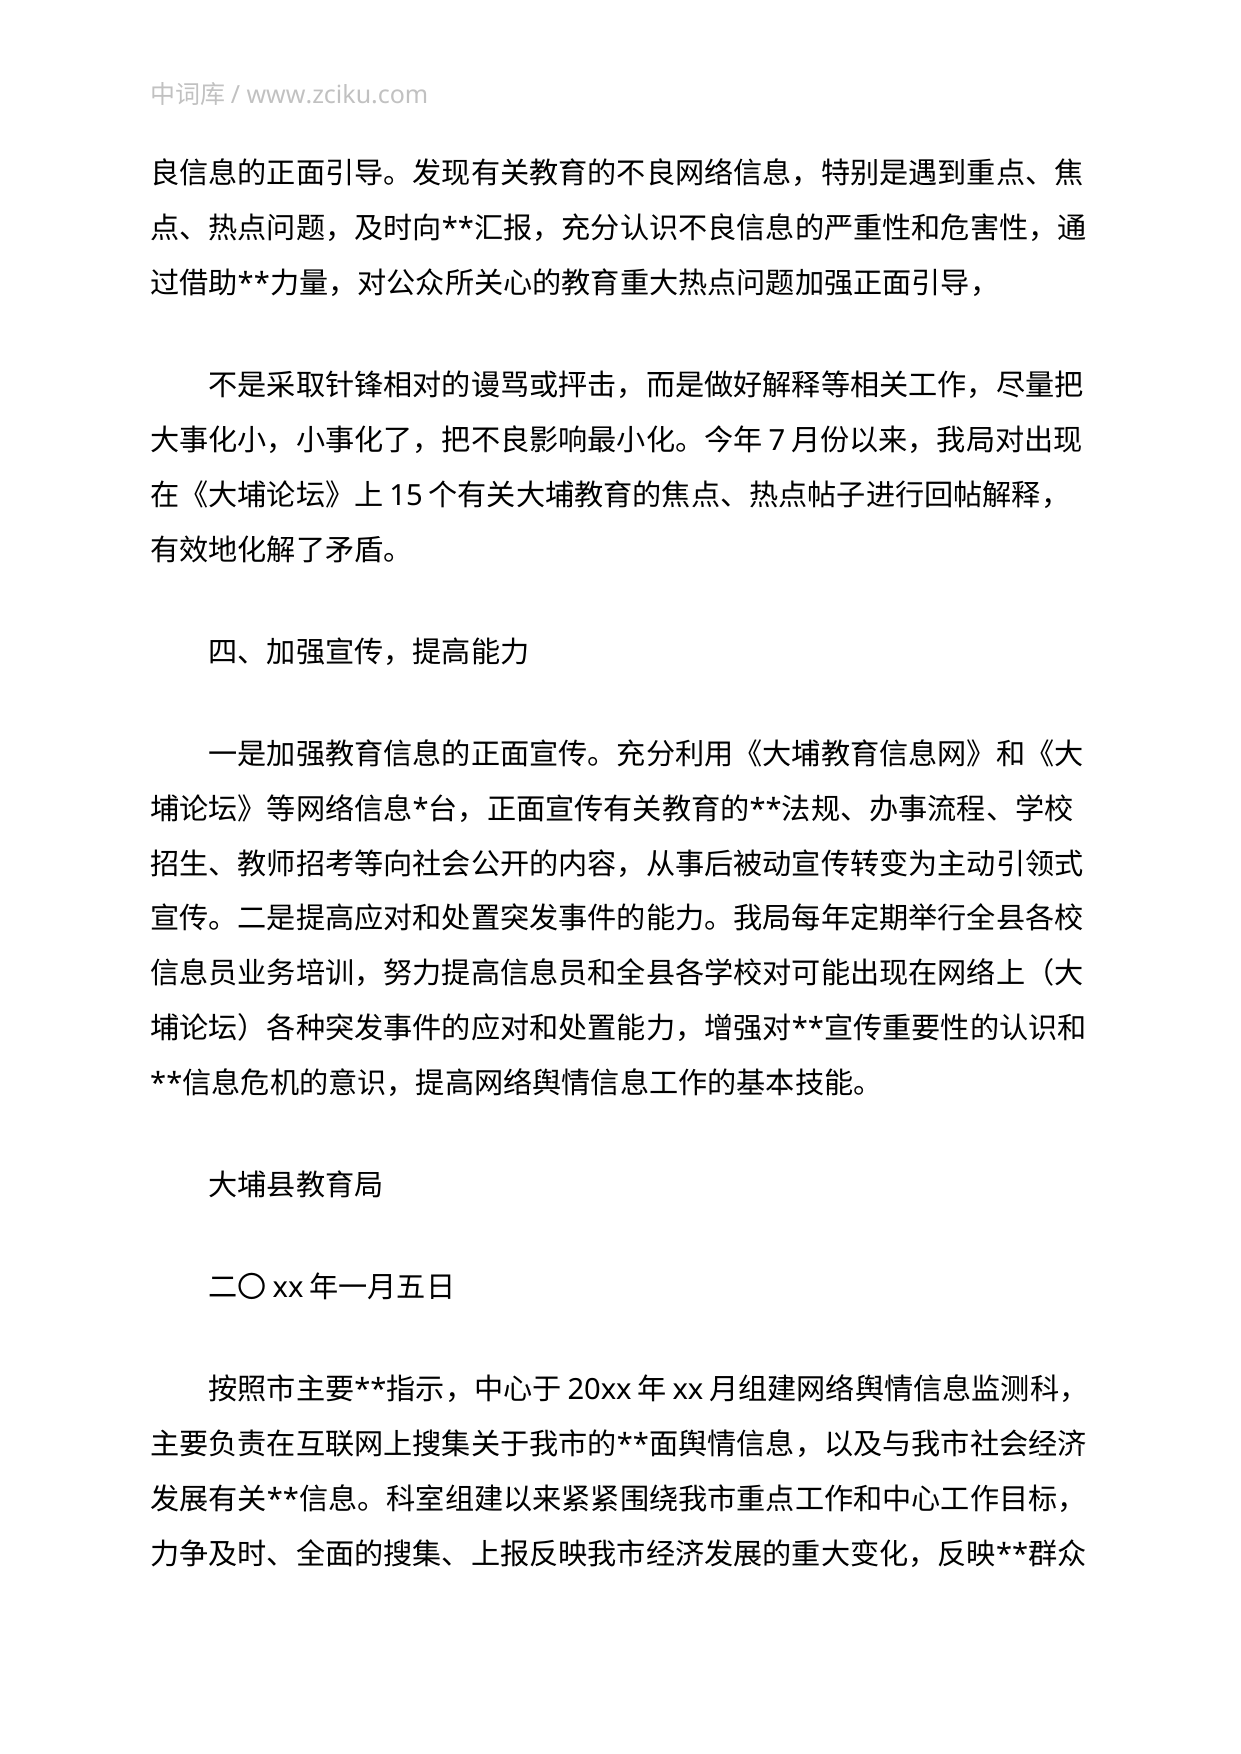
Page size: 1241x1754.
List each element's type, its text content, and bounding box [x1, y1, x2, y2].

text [150, 150, 1090, 302]
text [150, 1366, 1090, 1573]
text 不是采取针锋相对的谩骂或抨击，而是做好解释等相关工作，尽量把大事化小，小事化了，把不良影响最小化。今年7月份以来，我局对出现在《大埔论坛》上15个有关大埔教育的焦点、热点帖子进行回帖解释，有效地化解了矛盾。 [150, 362, 1090, 569]
text 一是加强教育信息的正面宣传。充分利用《大埔教育信息网》和《大埔论坛》等网络信息*台，正面宣传有关教育的**法规、办事流程、学校招生、教师招考等向社会公开的内容，从事后被动宣传转变为主动引领式宣传。二是提高应对和处置突发事件的能力。我局每年定期举行全县各校信息员业务培训，努力提高信息员和全县各学校对可能出现在网络上（大埔论坛）各种突发事件的应对和处置能力，增强对**宣传重要性的认识和**信息危机的意识，提高网络舆情信息工作的基本技能。 [150, 730, 1090, 1102]
text 二〇xx年一月五日 [150, 1264, 1090, 1306]
text 大埔县教育局 [150, 1162, 1090, 1204]
text 四、加强宣传，提高能力 [150, 628, 1090, 671]
